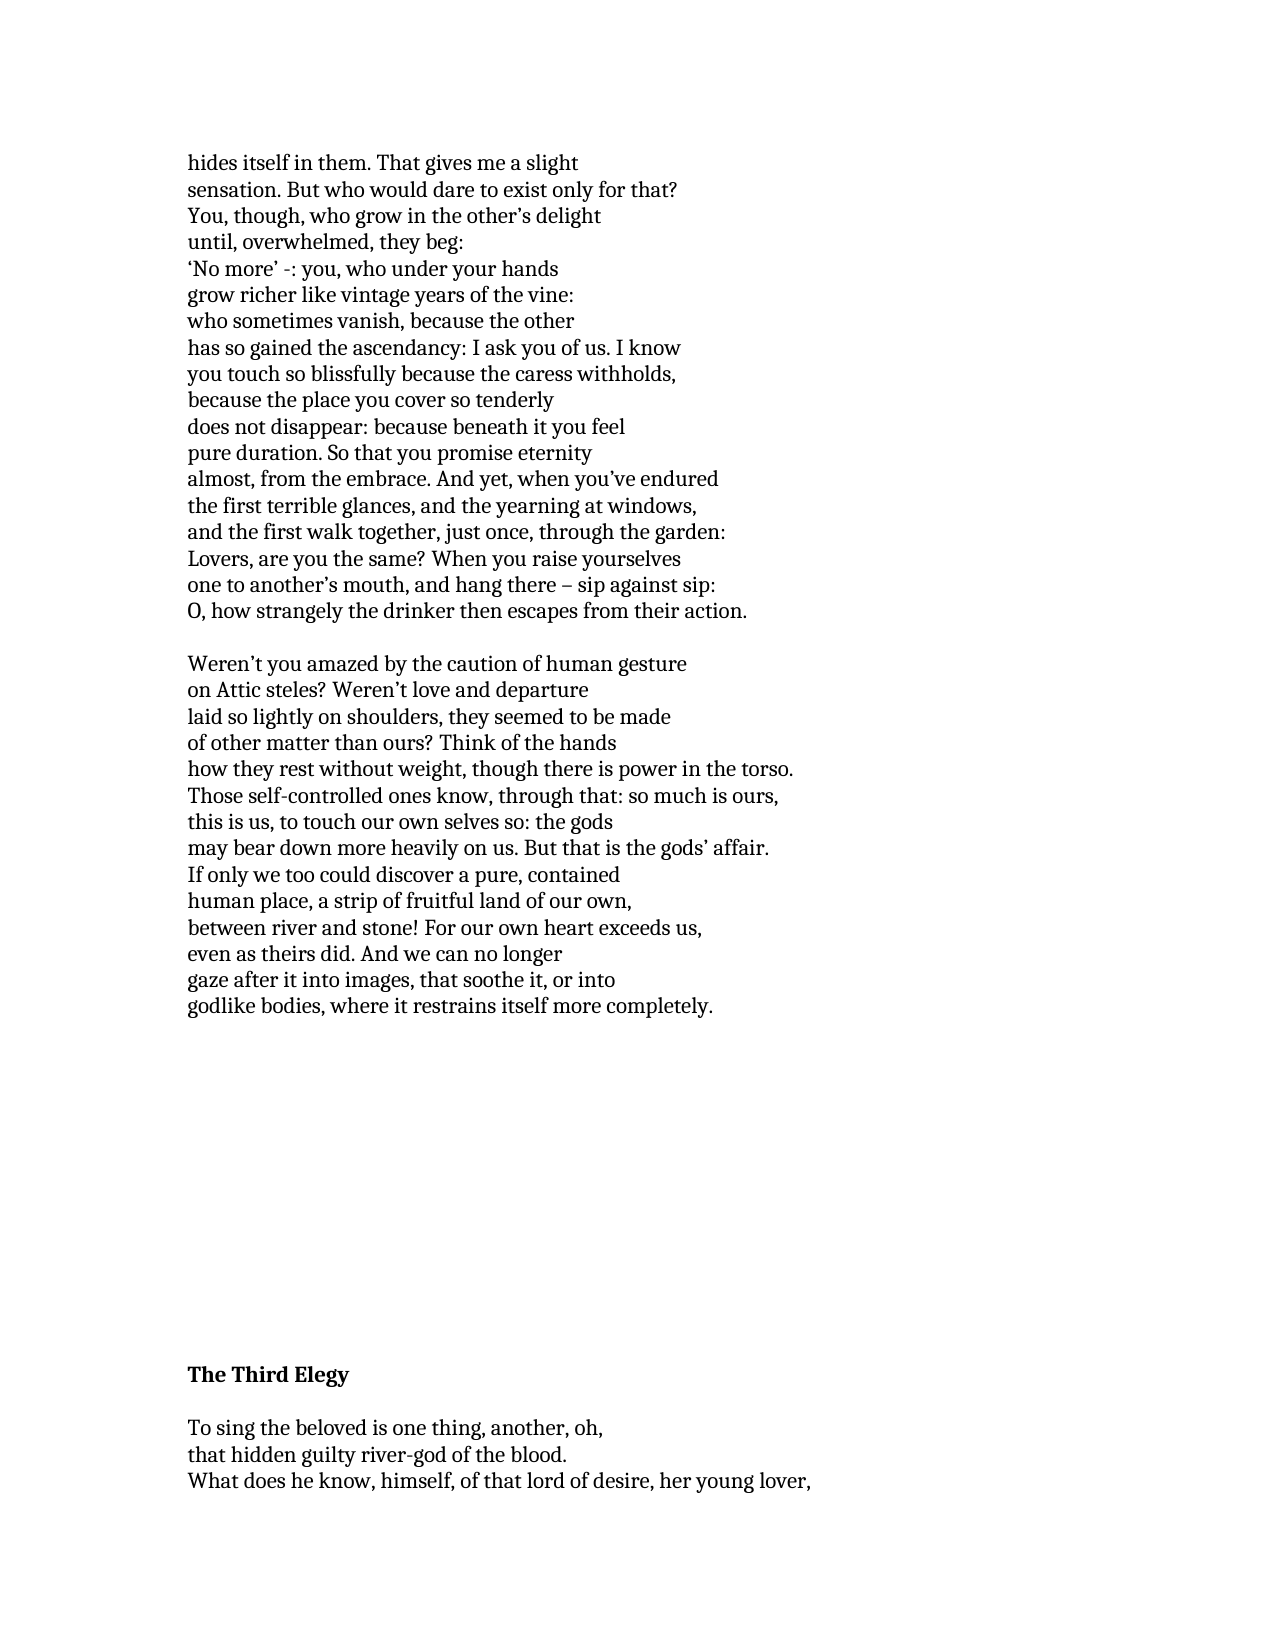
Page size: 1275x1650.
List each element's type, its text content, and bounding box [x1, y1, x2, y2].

text that hidden guilty river-god of the blood. [187, 1441, 1087, 1468]
text hides itself in them. That gives me a slight [187, 150, 1087, 176]
text how they rest without weight, though there is power in the torso. [187, 756, 1087, 782]
text pure duration. So that you promise eternity [187, 440, 1087, 466]
text may bear down more heavily on us. But that is the gods’ affair. [187, 835, 1087, 862]
text Weren’t you amazed by the caution of human gesture [187, 651, 1087, 677]
text Those self-controlled ones know, through that: so much is ours, [187, 782, 1087, 809]
text until, overwhelmed, they beg: [187, 229, 1087, 255]
text has so gained the ascendancy: I ask you of us. I know [187, 334, 1087, 361]
text laid so lightly on shoulders, they seemed to be made [187, 703, 1087, 730]
text between river and stone! For our own heart exceeds us, [187, 914, 1087, 941]
text of other matter than ours? Think of the hands [187, 730, 1087, 756]
text and the first walk together, just once, through the garden: [187, 519, 1087, 545]
text You, though, who grow in the other’s delight [187, 203, 1087, 229]
text sensation. But who would dare to exist only for that? [187, 176, 1087, 203]
text on Attic steles? Weren’t love and departure [187, 677, 1087, 703]
text To sing the beloved is one thing, another, oh, [187, 1415, 1087, 1441]
text who sometimes vanish, because the other [187, 308, 1087, 334]
text does not disappear: because beneath it you feel [187, 413, 1087, 440]
text The Third Elegy [187, 1362, 1087, 1389]
text grow richer like vintage years of the vine: [187, 282, 1087, 308]
text you touch so blissfully because the caress withholds, [187, 361, 1087, 387]
text the first terrible glances, and the yearning at windows, [187, 493, 1087, 519]
text gaze after it into images, that soothe it, or into [187, 967, 1087, 993]
text ‘No more’ -: you, who under your hands [187, 255, 1087, 282]
text one to another’s mouth, and hang there – sip against sip: [187, 572, 1087, 598]
text human place, a strip of fruitful land of our own, [187, 888, 1087, 914]
text If only we too could discover a pure, contained [187, 862, 1087, 888]
text this is us, to touch our own selves so: the gods [187, 809, 1087, 835]
text almost, from the embrace. And yet, when you’ve endured [187, 466, 1087, 493]
text O, how strangely the drinker then escapes from their action. [187, 598, 1087, 624]
text Lovers, are you the same? When you raise yourselves [187, 545, 1087, 572]
text even as theirs did. And we can no longer [187, 941, 1087, 967]
text What does he know, himself, of that lord of desire, her young lover, [187, 1468, 1087, 1494]
text godlike bodies, where it restrains itself more completely. [187, 993, 1087, 1020]
text because the place you cover so tenderly [187, 387, 1087, 413]
